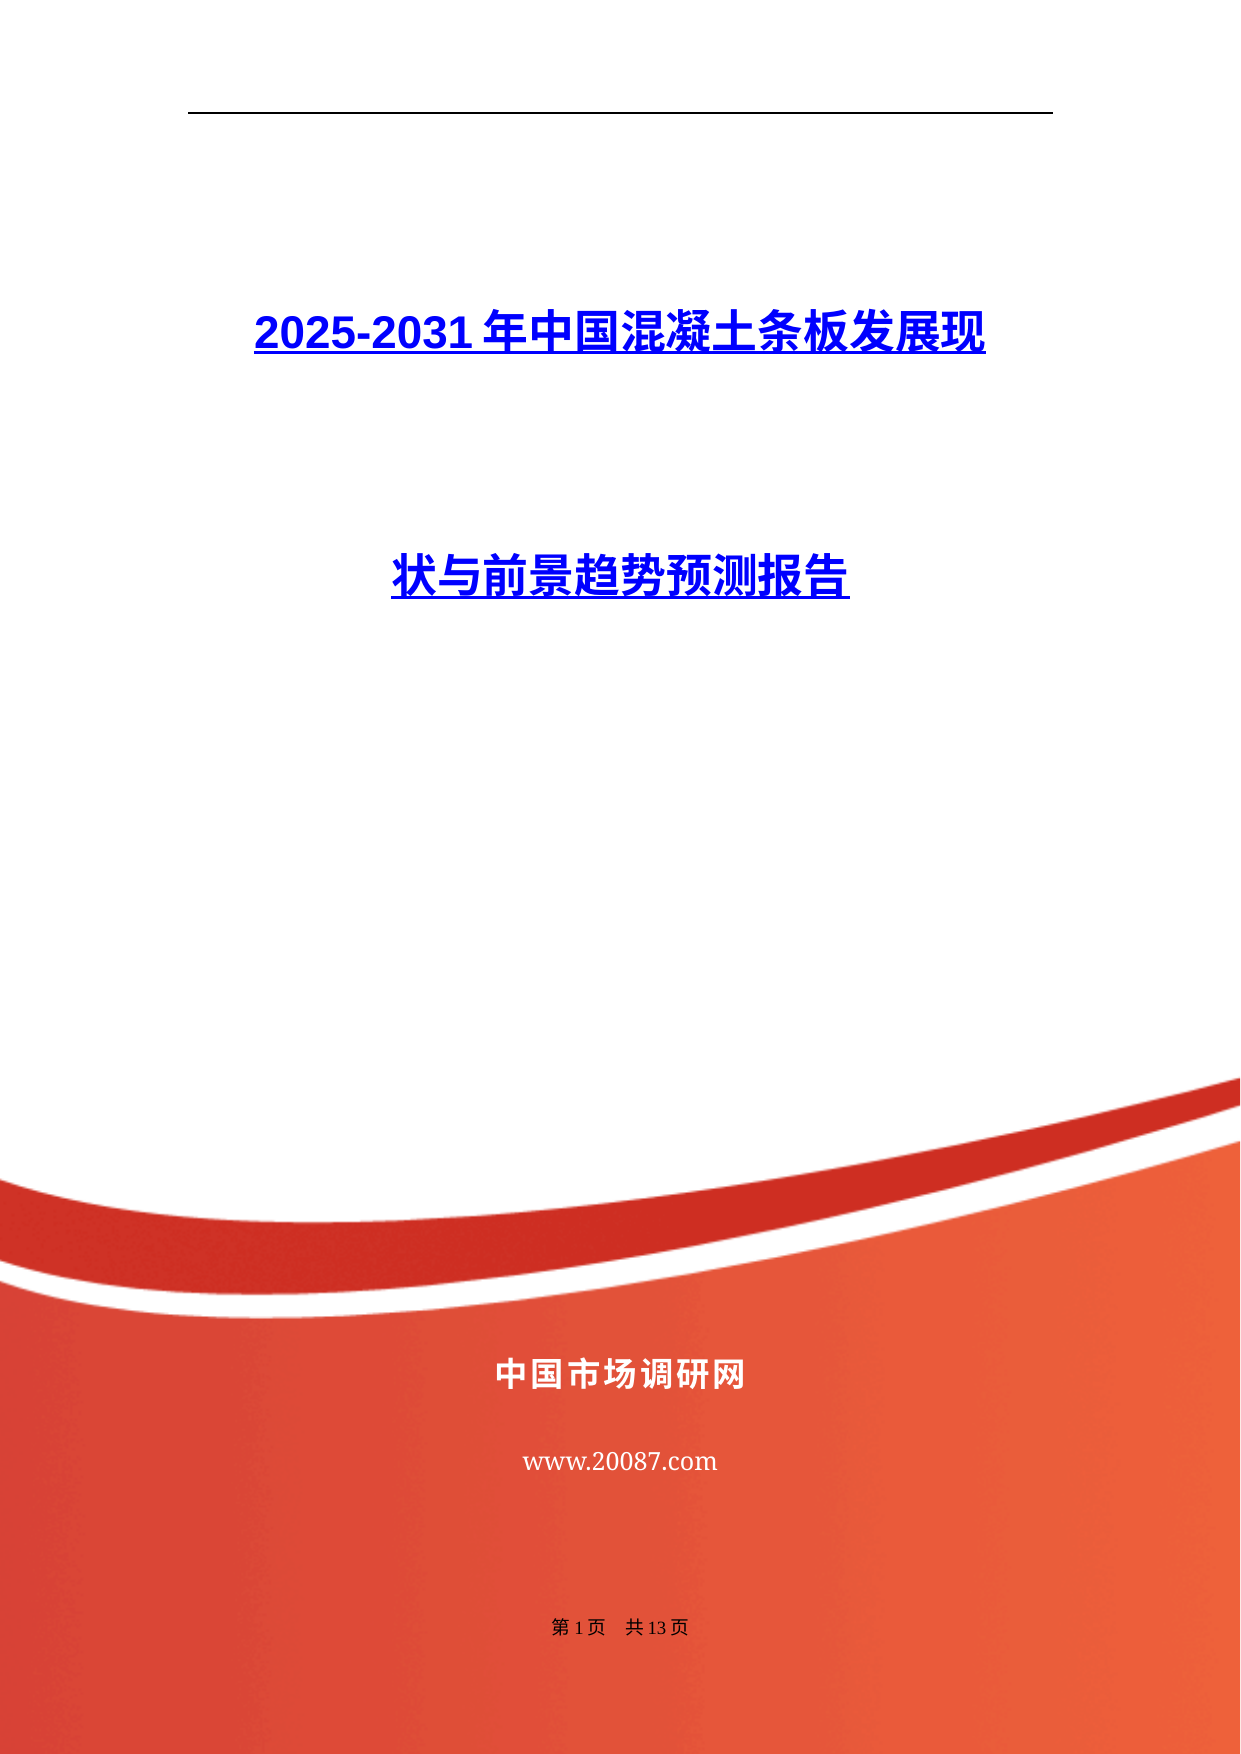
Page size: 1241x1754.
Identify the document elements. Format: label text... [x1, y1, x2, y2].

text www.20087.com [187, 1428, 1053, 1493]
picture [0, 1006, 1241, 1754]
table_header 2025-2031年中国混凝土条板发展现状与前景趋势预测报告 [188, 207, 1053, 773]
subtitle 中国市场调研网 [187, 1339, 1053, 1404]
